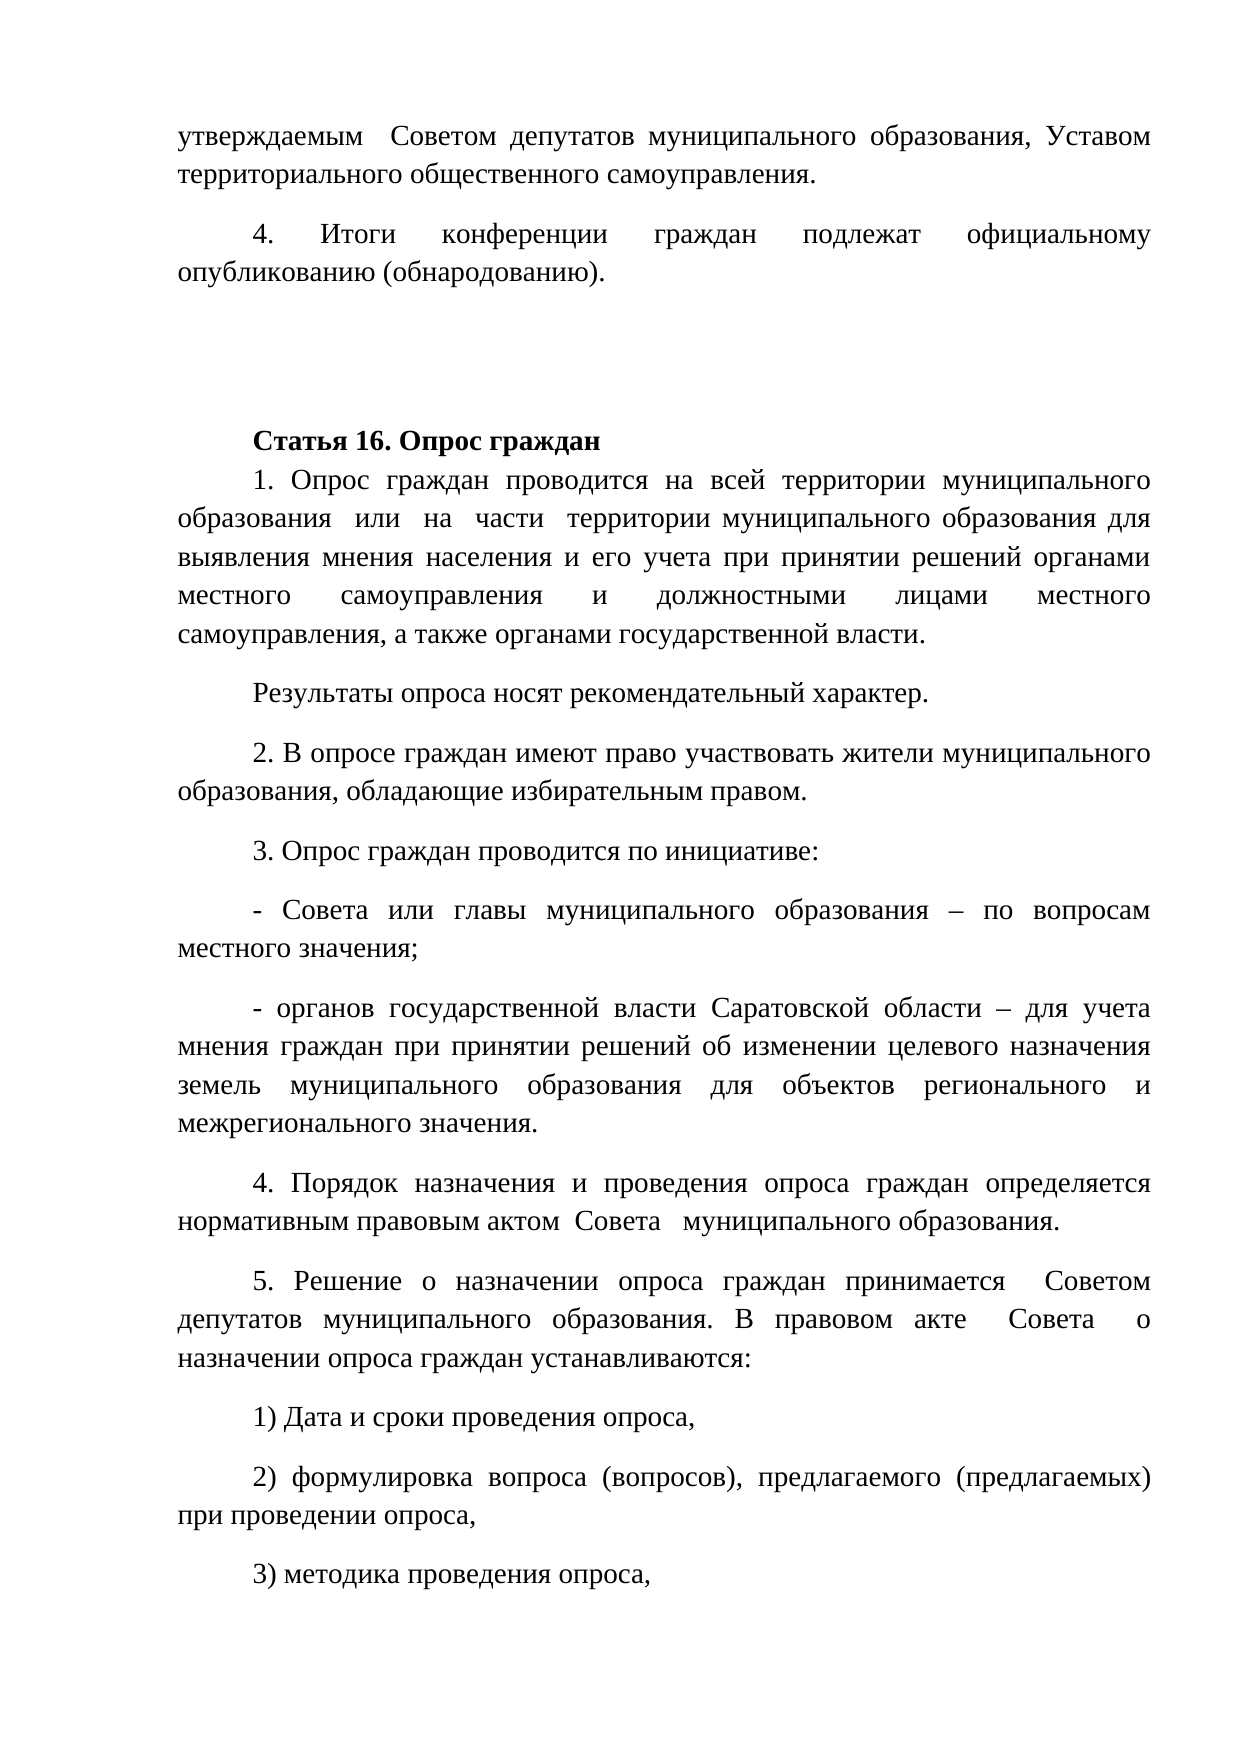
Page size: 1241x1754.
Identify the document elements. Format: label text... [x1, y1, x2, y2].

text 2) формулировка вопроса (вопросов), предлагаемого (предлагаемых) при проведении опроса, [177, 1459, 1152, 1531]
text 3) методика проведения опроса, [177, 1557, 1152, 1590]
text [177, 118, 1152, 190]
text 4. Порядок назначения и проведения опроса граждан определяется нормативным правовым актом Совета муниципального образования. [177, 1165, 1152, 1237]
text - Совета или главы муниципального образования – по вопросам местного значения; [177, 892, 1152, 964]
text 3. Опрос граждан проводится по инициативе: [177, 833, 1152, 866]
text 5. Решение о назначении опроса граждан принимается Советом депутатов муниципального образования. В правовом акте Совета о назначении опроса граждан устанавливаются: [177, 1263, 1152, 1373]
text 1. Опрос граждан проводится на всей территории муниципального образования или на части территории муниципального образования для выявления мнения населения и его учета при принятии решений органами местного самоуправления и должностными лицами местного самоуправления, а также органами государственной власти. [177, 462, 1152, 649]
text Статья 16. Опрос граждан [177, 423, 1152, 457]
text - органов государственной власти Саратовской области – для учета мнения граждан при принятии решений об изменении целевого назначения земель муниципального образования для объектов регионального и межрегионального значения. [177, 990, 1152, 1139]
text 1) Дата и сроки проведения опроса, [177, 1399, 1152, 1433]
text Результаты опроса носят рекомендательный характер. [177, 675, 1152, 709]
text 2. В опросе граждан имеют право участвовать жители муниципального образования, обладающие избирательным правом. [177, 735, 1152, 807]
text 4. Итоги конференции граждан подлежат официальному опубликованию (обнародованию). [177, 216, 1152, 288]
